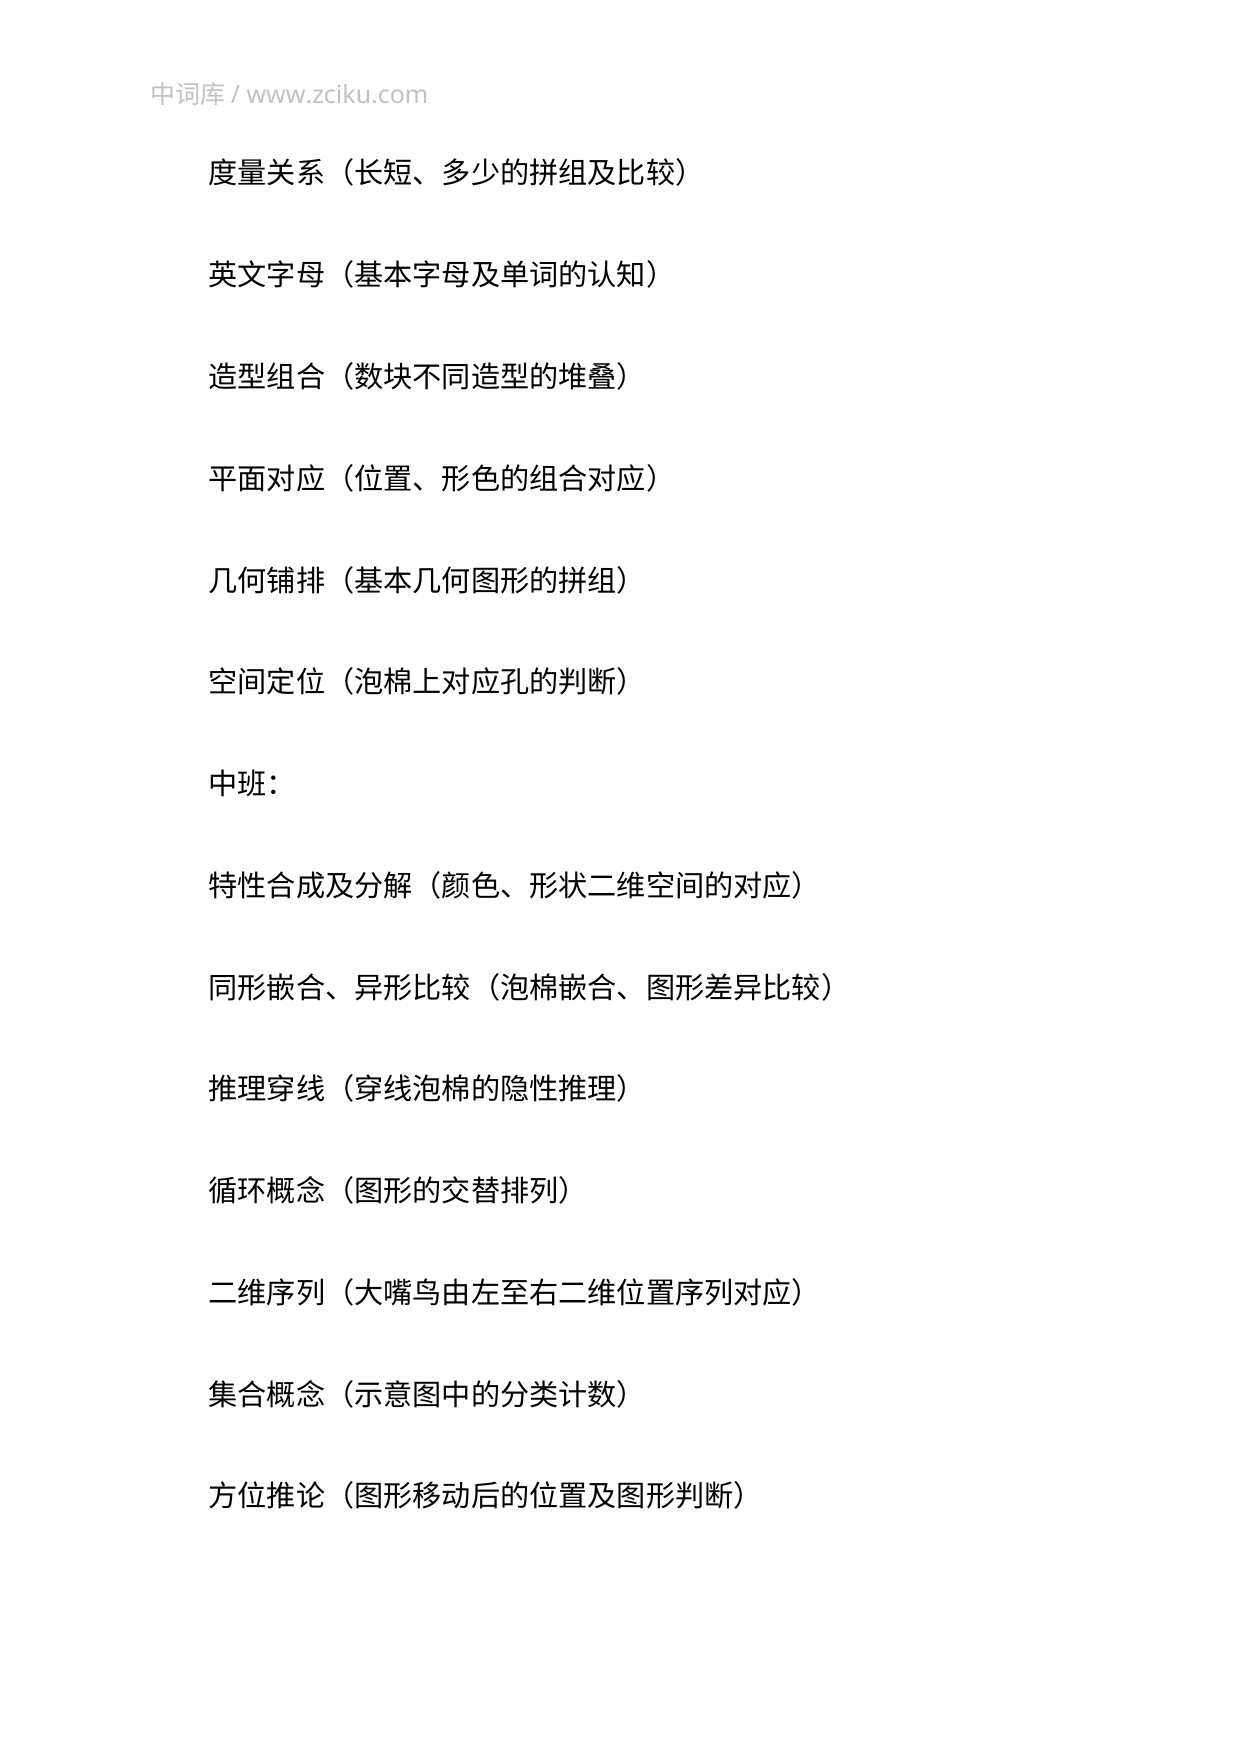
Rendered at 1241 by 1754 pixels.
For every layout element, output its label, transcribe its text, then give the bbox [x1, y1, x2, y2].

text 几何铺排（基本几何图形的拼组） [150, 557, 1090, 599]
text 英文字母（基本字母及单词的认知） [150, 252, 1090, 294]
text 平面对应（位置、形色的组合对应） [150, 455, 1090, 498]
text 集合概念（示意图中的分类计数） [150, 1371, 1090, 1413]
text 度量关系（长短、多少的拼组及比较） [150, 150, 1090, 192]
text 空间定位（泡棉上对应孔的判断） [150, 659, 1090, 701]
text 循环概念（图形的交替排列） [150, 1168, 1090, 1210]
text 造型组合（数块不同造型的堆叠） [150, 353, 1090, 396]
text 特性合成及分解（颜色、形状二维空间的对应） [150, 862, 1090, 905]
text 同形嵌合、异形比较（泡棉嵌合、图形差异比较） [150, 964, 1090, 1006]
text 推理穿线（穿线泡棉的隐性推理） [150, 1066, 1090, 1108]
text 二维序列（大嘴鸟由左至右二维位置序列对应） [150, 1269, 1090, 1312]
text 方位推论（图形移动后的位置及图形判断） [150, 1473, 1090, 1515]
text 中班： [150, 761, 1090, 803]
